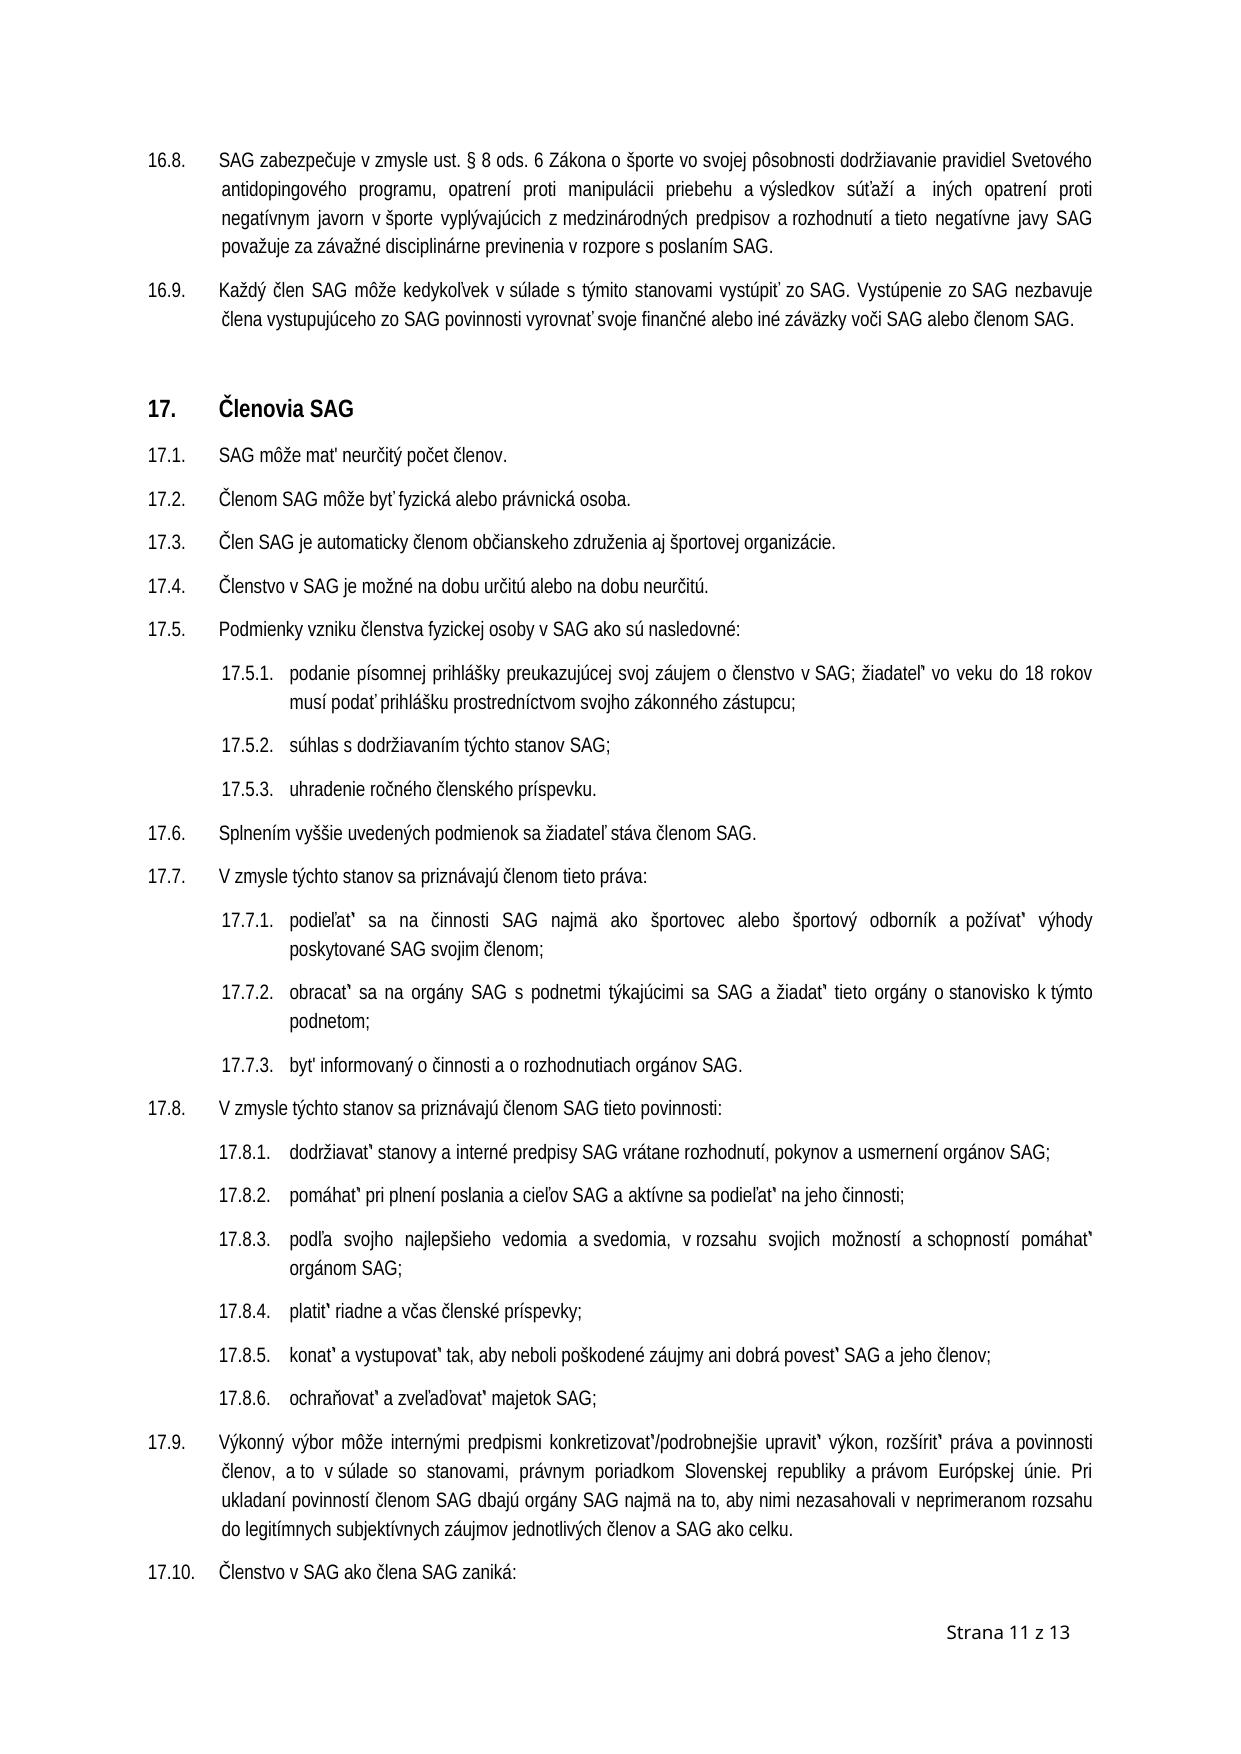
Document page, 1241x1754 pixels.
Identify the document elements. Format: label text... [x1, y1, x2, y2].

text Podmienky vzniku členstva fyzickej osoby v SAG ako sú nasledovné: [148, 617, 1093, 641]
text Výkonný výbor môže internými predpismi konkretizovať'/podrobnejšie upraviť' výkon, rozšíriť' práva a povinnosti členov, a to v súlade so stanovami, právnym poriadkom Slovenskej republiky a právom Európskej únie. Pri ukladaní povinností členom SAG dbajú orgány SAG najmä na to, aby nimi nezasahovali v neprimeranom rozsahu do legitímnych subjektívnych záujmov jednotlivých členov a SAG ako celku. [148, 1430, 1093, 1541]
text dodržiavať' stanovy a interné predpisy SAG vrátane rozhodnutí, pokynov a usmernení orgánov SAG; [218, 1140, 1093, 1164]
text byt' informovaný o činnosti a o rozhodnutiach orgánov SAG. [221, 1053, 1093, 1077]
text Členstvo v SAG ako člena SAG zaniká: [148, 1560, 1093, 1584]
text Členovia SAG [148, 394, 1093, 423]
text V zmysle týchto stanov sa priznávajú členom SAG tieto povinnosti: [148, 1096, 1093, 1120]
text pomáhať' pri plnení poslania a cieľov SAG a aktívne sa podieľať' na jeho činnosti; [218, 1183, 1093, 1207]
text uhradenie ročného členského príspevku. [221, 777, 1093, 801]
text súhlas s dodržiavaním týchto stanov SAG; [221, 733, 1093, 757]
text platiť' riadne a včas členské príspevky; [218, 1299, 1093, 1323]
text SAG môže mat' neurčitý počet členov. [148, 443, 1093, 467]
text ochraňovať' a zveľaďovať' majetok SAG; [218, 1386, 1093, 1410]
text Každý člen SAG môže kedykoľvek v súlade s týmito stanovami vystúpiť zo SAG. Vystúpenie zo SAG nezbavuje člena vystupujúceho zo SAG povinnosti vyrovnať svoje finančné alebo iné záväzky voči SAG alebo členom SAG. [148, 278, 1093, 331]
text SAG zabezpečuje v zmysle ust. § 8 ods. 6 Zákona o športe vo svojej pôsobnosti dodržiavanie pravidiel Svetového antidopingového programu, opatrení proti manipulácii priebehu a výsledkov súťaží a iných opatrení proti negatívnym javorn v športe vyplývajúcich z medzinárodných predpisov a rozhodnutí a tieto negatívne javy SAG považuje za závažné disciplinárne previnenia v rozpore s poslaním SAG. [148, 148, 1093, 258]
text podanie písomnej prihlášky preukazujúcej svoj záujem o členstvo v SAG; žiadateľ' vo veku do 18 rokov musí podať prihlášku prostredníctvom svojho zákonného zástupcu; [221, 661, 1093, 714]
text Člen SAG je automaticky členom občianskeho združenia aj športovej organizácie. [148, 530, 1093, 554]
text obracať' sa na orgány SAG s podnetmi týkajúcimi sa SAG a žiadať' tieto orgány o stanovisko k týmto podnetom; [221, 980, 1093, 1033]
text podľa svojho najlepšieho vedomia a svedomia, v rozsahu svojich možností a schopností pomáhať' orgánom SAG; [218, 1227, 1093, 1280]
text Členom SAG môže byť fyzická alebo právnická osoba. [148, 487, 1093, 511]
text Splnením vyššie uvedených podmienok sa žiadateľ stáva členom SAG. [148, 821, 1093, 844]
text konať' a vystupovať' tak, aby neboli poškodené záujmy ani dobrá povesť' SAG a jeho členov; [218, 1343, 1093, 1367]
text V zmysle týchto stanov sa priznávajú členom tieto práva: [148, 864, 1093, 888]
text podieľať' sa na činnosti SAG najmä ako športovec alebo športový odborník a požívať' výhody poskytované SAG svojim členom; [221, 908, 1093, 961]
text Členstvo v SAG je možné na dobu určitú alebo na dobu neurčitú. [148, 574, 1093, 598]
